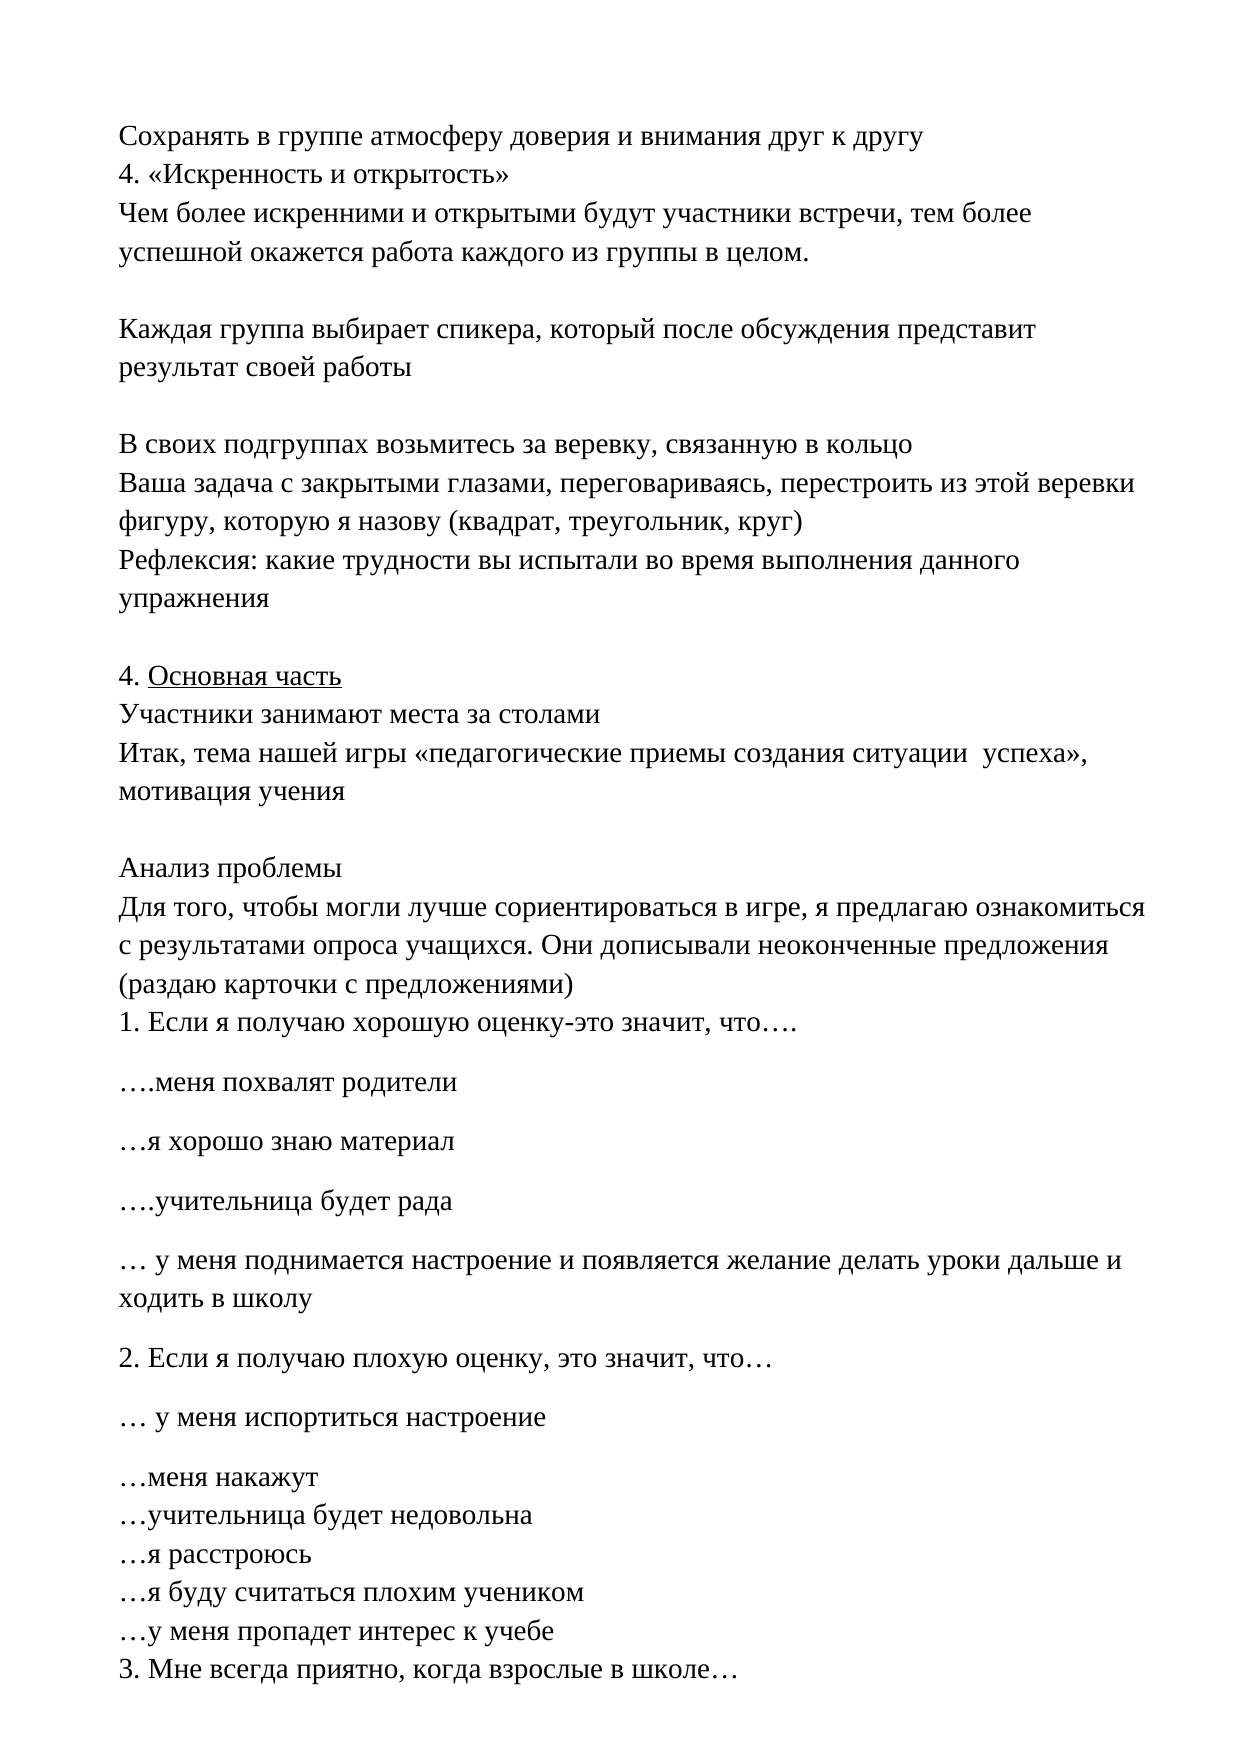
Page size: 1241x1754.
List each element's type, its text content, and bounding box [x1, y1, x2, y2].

text … у меня испортиться настроение [118, 1399, 1152, 1433]
list Мне всегда приятно, когда взрослые в школе… [118, 1651, 1152, 1685]
list Ваша задача с закрытыми глазами, переговариваясь, перестроить из этой веревки фигуру, которую я назову (квадрат, треугольник, круг) [118, 465, 1152, 537]
list (раздаю карточки с предложениями) [118, 966, 1152, 999]
list Итак, тема нашей игры «педагогические приемы создания ситуации успеха», мотивация учения [118, 735, 1152, 807]
list Если я получаю плохую оценку, это значит, что… [118, 1340, 1152, 1373]
list …я буду считаться плохим учеником [118, 1574, 1152, 1608]
list Анализ проблемы [118, 850, 1152, 884]
list Для того, чтобы могли лучше сориентироваться в игре, я предлагаю ознакомиться с результатами опроса учащихся. Они дописывали неоконченные предложения [118, 889, 1152, 961]
text … у меня поднимается настроение и появляется желание делать уроки дальше и ходить в школу [118, 1242, 1152, 1314]
list Участники занимают места за столами [118, 696, 1152, 730]
list Сохранять в группе атмосферу доверия и внимания друг к другу [118, 118, 1152, 152]
list Рефлексия: какие трудности вы испытали во время выполнения данного упражнения [118, 542, 1152, 614]
list …я расстроюсь [118, 1536, 1152, 1569]
list В своих подгруппах возьмитесь за веревку, связанную в кольцо [118, 426, 1152, 460]
list ….учительница будет рада [118, 1183, 1152, 1216]
list Чем более искренними и открытыми будут участники встречи, тем более успешной окажется работа каждого из группы в целом. [118, 195, 1152, 267]
list Если я получаю хорошую оценку-это значит, что…. [118, 1004, 1152, 1038]
list …меня накажут [118, 1459, 1152, 1492]
list Основная часть [118, 658, 1152, 691]
list «Искренность и открытость» [118, 157, 1152, 190]
text …я хорошо знаю материал [118, 1123, 1152, 1157]
list Каждая группа выбирает спикера, который после обсуждения представит результат своей работы [118, 311, 1152, 383]
list …у меня пропадет интерес к учебе [118, 1613, 1152, 1646]
text ….меня похвалят родители [118, 1064, 1152, 1097]
list …учительница будет недовольна [118, 1497, 1152, 1531]
